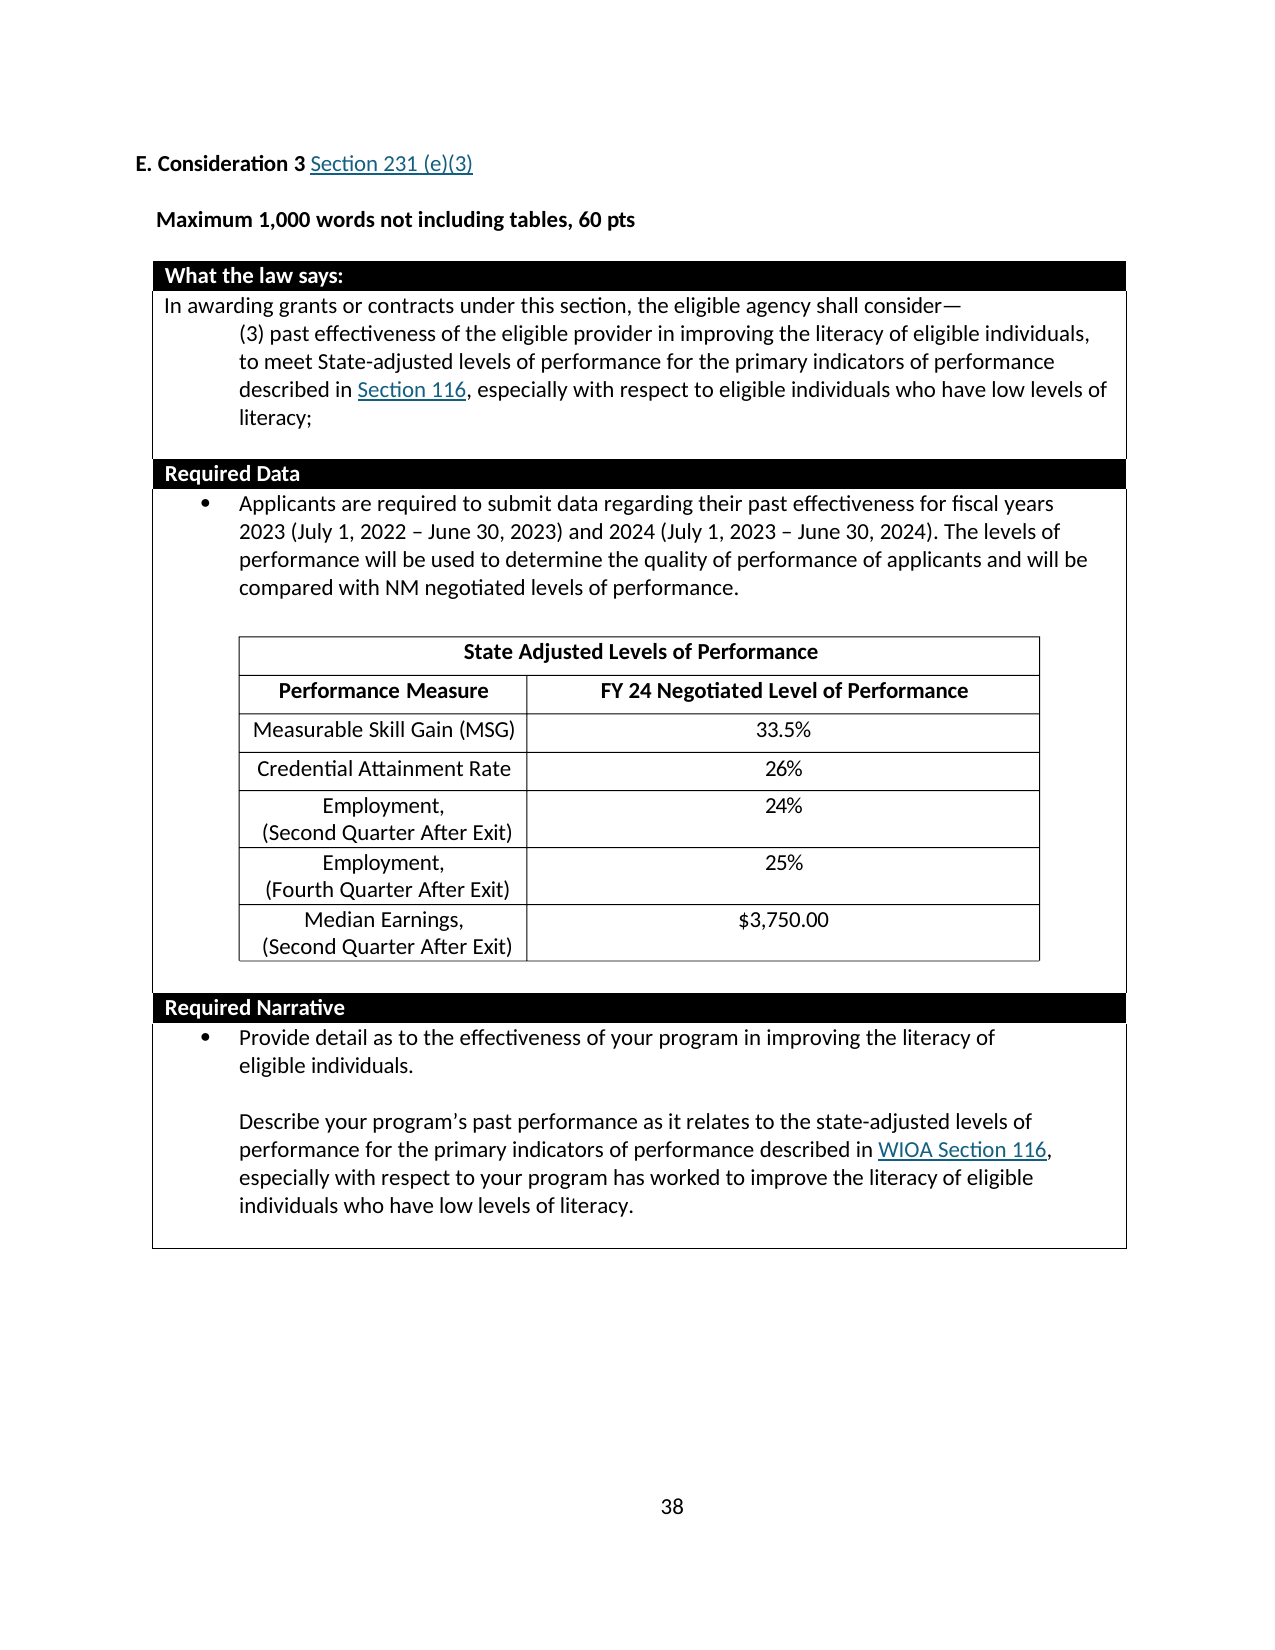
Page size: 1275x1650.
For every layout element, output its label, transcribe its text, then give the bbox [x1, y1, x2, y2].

table_cell In awarding grants or contracts under this section, the eligible agency shall consider— (3) past effectiveness of the eligible provider in improving the literacy of eligible individuals, to meet State-adjusted levels of performance for the primary indicators of performance described in Section 116, especially with respect to eligible individuals who have low levels of literacy; [153, 291, 1126, 459]
table_cell Required Narrative [153, 993, 1126, 1023]
text Maximum 1,000 words not including tables, 60 pts [156, 205, 1208, 233]
table_cell Applicants are required to submit data regarding their past effectiveness for fiscal years 2023 (July 1, 2022 – June 30, 2023) and 2024 (July 1, 2023 – June 30, 2024). The levels of performance will be used to determine the quality of performance of applicants and will be compared with NM negotiated levels of performance. State Adjusted Levels of Performance Performance Measure FY 24 Negotiated Level of Performance Measurable Skill Gain (MSG) 33.5% Credential Attainment Rate 26% Employment, 24% (Second Quarter After Exit) Employment, 25% (Fourth Quarter After Exit) Median Earnings, $3,750.00 (Second Quarter After Exit) [153, 489, 1126, 993]
list Consideration 3 Section 231 (e)(3) [135, 149, 1208, 177]
table_cell Provide detail as to the effectiveness of your program in improving the literacy of eligible individuals. Describe your program’s past performance as it relates to the state-adjusted levels of performance for the primary indicators of performance described in WIOA Section 116, especially with respect to your program has worked to improve the literacy of eligible individuals who have low levels of literacy. [153, 1024, 1126, 1248]
table_header What the law says: [153, 261, 1126, 291]
table_cell Required Data [153, 459, 1126, 489]
